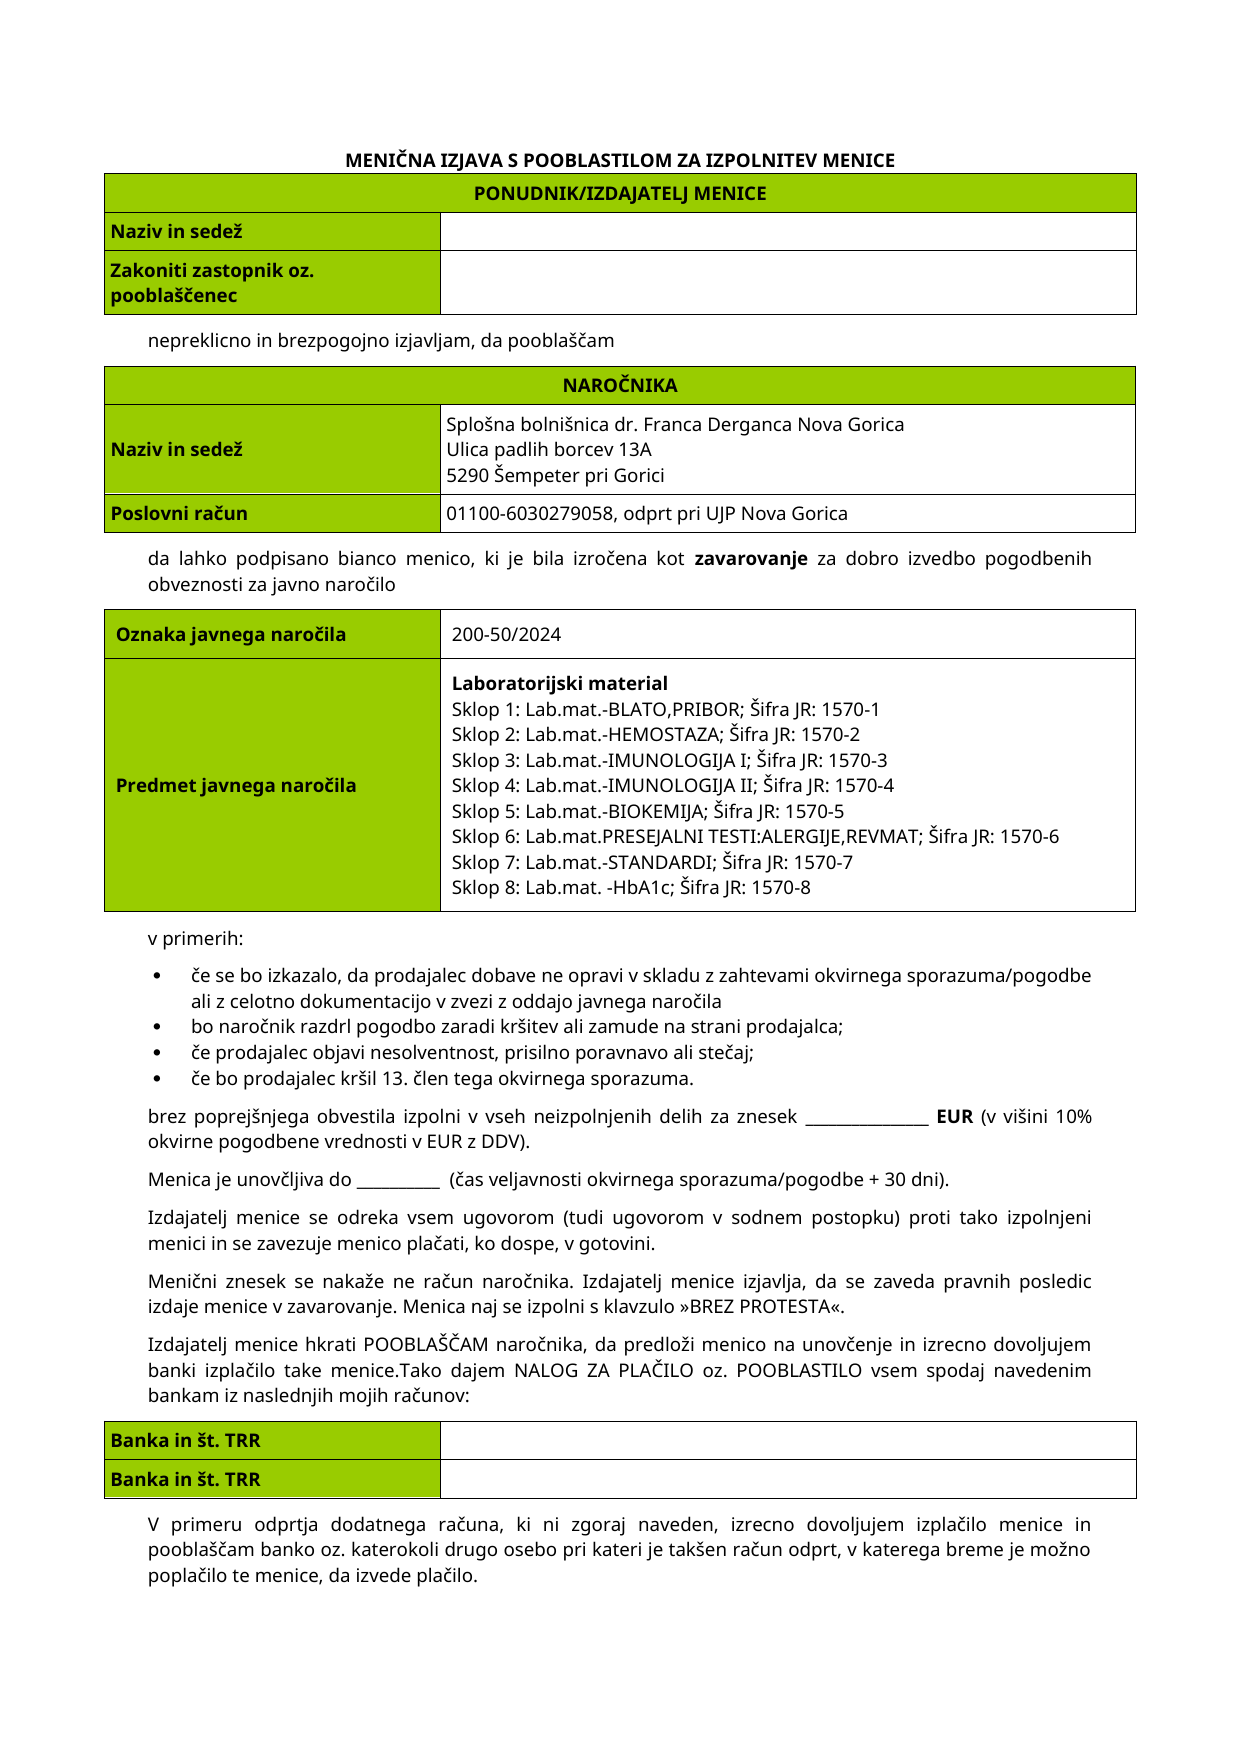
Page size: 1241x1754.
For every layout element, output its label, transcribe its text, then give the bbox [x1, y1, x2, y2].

table_cell [441, 213, 1136, 250]
text V primeru odprtja dodatnega računa, ki ni zgoraj naveden, izrecno dovoljujem izplačilo menice in pooblaščam banko oz. katerokoli drugo osebo pri kateri je takšen račun odprt, v katerega breme je možno poplačilo te menice, da izvede plačilo. [148, 1511, 1093, 1588]
table_header [441, 1422, 1136, 1459]
list bo naročnik razdrl pogodbo zaradi kršitev ali zamude na strani prodajalca; [153, 1014, 1093, 1039]
table_cell Naziv in sedež [105, 213, 440, 250]
table_cell Banka in št. TRR [105, 1460, 440, 1497]
text Izdajatelj menice hkrati POOBLAŠČAM naročnika, da predloži menico na unovčenje in izrecno dovoljujem banki izplačilo take menice.Tako dajem NALOG ZA PLAČILO oz. POOBLASTILO vsem spodaj navedenim bankam iz naslednjih mojih računov: [148, 1332, 1093, 1408]
text MENIČNA IZJAVA S POOBLASTILOM ZA IZPOLNITEV MENICE [148, 148, 1093, 173]
table_cell Splošna bolnišnica dr. Franca Derganca Nova Gorica Ulica padlih borcev 13A 5290 Šempeter pri Gorici [441, 405, 1135, 493]
table_cell Zakoniti zastopnik oz. pooblaščenec [105, 251, 440, 314]
list če se bo izkazalo, da prodajalec dobave ne opravi v skladu z zahtevami okvirnega sporazuma/pogodbe ali z celotno dokumentacijo v zvezi z oddajo javnega naročila [153, 963, 1093, 1014]
text Menica je unovčljiva do __________ (čas veljavnosti okvirnega sporazuma/pogodbe + 30 dni). [148, 1166, 1093, 1192]
text nepreklicno in brezpogojno izjavljam, da pooblaščam [148, 327, 1093, 353]
table_header 200-50/2024 [441, 610, 1135, 658]
table_cell Poslovni račun [105, 495, 440, 532]
table_cell Laboratorijski material Sklop 1: Lab.mat.-BLATO,PRIBOR; Šifra JR: 1570-1 Sklop 2: Lab.mat.-HEMOSTAZA; Šifra JR: 1570-2 Sklop 3: Lab.mat.-IMUNOLOGIJA I; Šifra JR: 1570-3 Sklop 4: Lab.mat.-IMUNOLOGIJA II; Šifra JR: 1570-4 Sklop 5: Lab.mat.-BIOKEMIJA; Šifra JR: 1570-5 Sklop 6: Lab.mat.PRESEJALNI TESTI:ALERGIJE,REVMAT; Šifra JR: 1570-6 Sklop 7: Lab.mat.-STANDARDI; Šifra JR: 1570-7 Sklop 8: Lab.mat. -HbA1c; Šifra JR: 1570-8 [441, 659, 1135, 911]
table_cell Predmet javnega naročila [105, 659, 440, 911]
table_cell [441, 1460, 1136, 1497]
text brez poprejšnjega obvestila izpolni v vseh neizpolnjenih delih za znesek ________________ EUR (v višini 10% okvirne pogodbene vrednosti v EUR z DDV). [148, 1103, 1093, 1154]
table_cell Naziv in sedež [105, 405, 440, 493]
list če bo prodajalec kršil 13. člen tega okvirnega sporazuma. [153, 1065, 1093, 1090]
table_header NAROČNIKA [105, 367, 1135, 404]
list če prodajalec objavi nesolventnost, prisilno poravnavo ali stečaj; [153, 1039, 1093, 1065]
table_header Banka in št. TRR [105, 1422, 440, 1459]
text v primerih: [148, 925, 1093, 950]
table_header PONUDNIK/IZDAJATELJ MENICE [105, 174, 1136, 212]
text da lahko podpisano bianco menico, ki je bila izročena kot zavarovanje za dobro izvedbo pogodbenih obveznosti za javno naročilo [148, 545, 1093, 596]
table_header Oznaka javnega naročila [105, 610, 440, 658]
text Menični znesek se nakaže ne račun naročnika. Izdajatelj menice izjavlja, da se zaveda pravnih posledic izdaje menice v zavarovanje. Menica naj se izpolni s klavzulo »BREZ PROTESTA«. [148, 1268, 1093, 1319]
table_cell 01100-6030279058, odprt pri UJP Nova Gorica [441, 495, 1135, 532]
text Izdajatelj menice se odreka vsem ugovorom (tudi ugovorom v sodnem postopku) proti tako izpolnjeni menici in se zavezuje menico plačati, ko dospe, v gotovini. [148, 1204, 1093, 1256]
table_cell [441, 251, 1136, 314]
